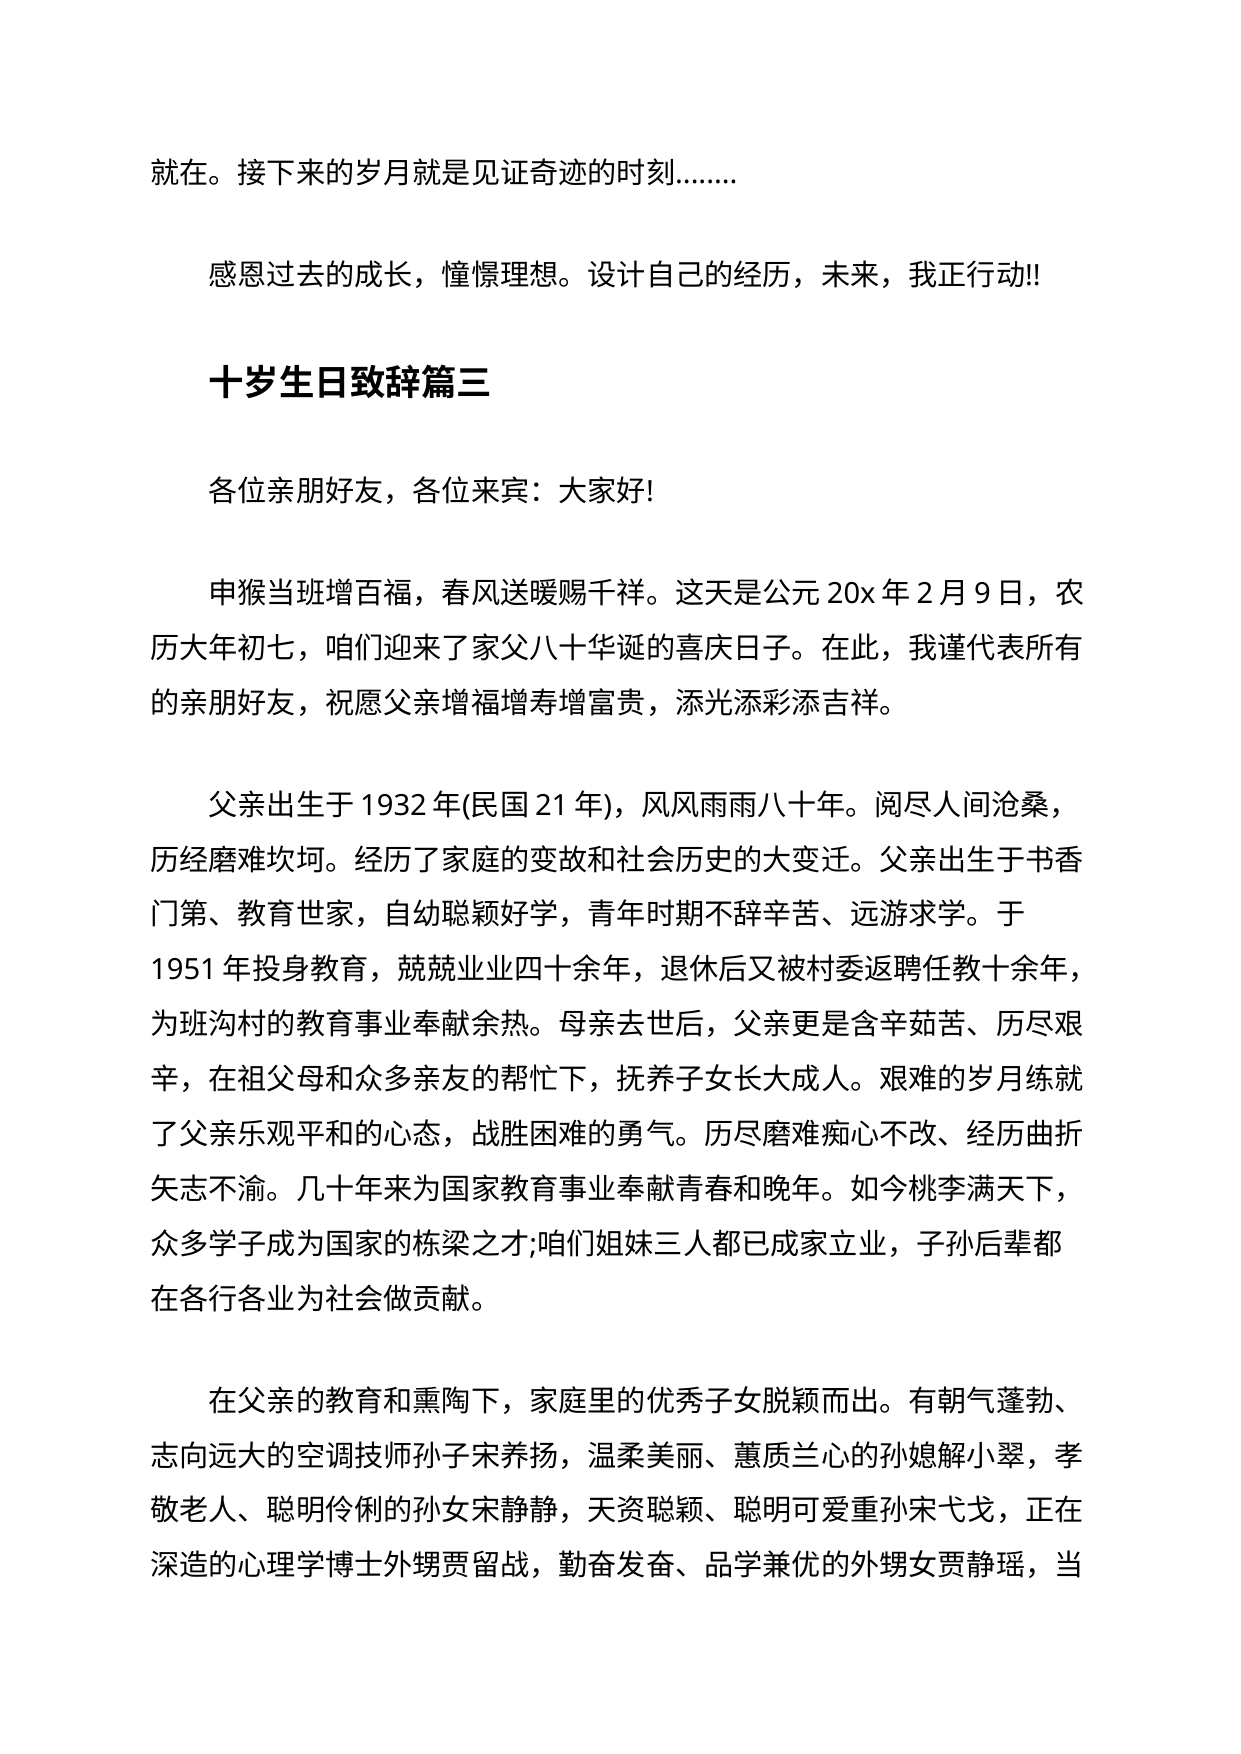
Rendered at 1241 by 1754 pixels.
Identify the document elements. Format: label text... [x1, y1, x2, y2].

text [150, 1377, 1090, 1584]
text 十岁生日致辞篇三 [150, 354, 1090, 405]
text 父亲出生于1932年(民国21年)，风风雨雨八十年。阅尽人间沧桑，历经磨难坎坷。经历了家庭的变故和社会历史的大变迁。父亲出生于书香门第、教育世家，自幼聪颖好学，青年时期不辞辛苦、远游求学。于1951年投身教育，兢兢业业四十余年，退休后又被村委返聘任教十余年，为班沟村的教育事业奉献余热。母亲去世后，父亲更是含辛茹苦、历尽艰辛，在祖父母和众多亲友的帮忙下，抚养子女长大成人。艰难的岁月练就了父亲乐观平和的心态，战胜困难的勇气。历尽磨难痴心不改、经历曲折矢志不渝。几十年来为国家教育事业奉献青春和晚年。如今桃李满天下，众多学子成为国家的栋梁之才;咱们姐妹三人都已成家立业，子孙后辈都在各行各业为社会做贡献。 [150, 781, 1090, 1318]
text 各位亲朋好友，各位来宾：大家好! [150, 467, 1090, 510]
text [150, 150, 1090, 192]
text 申猴当班增百福，春风送暖赐千祥。这天是公元20x年2月9日，农历大年初七，咱们迎来了家父八十华诞的喜庆日子。在此，我谨代表所有的亲朋好友，祝愿父亲增福增寿增富贵，添光添彩添吉祥。 [150, 569, 1090, 722]
text 感恩过去的成长，憧憬理想。设计自己的经历，未来，我正行动!! [150, 252, 1090, 294]
